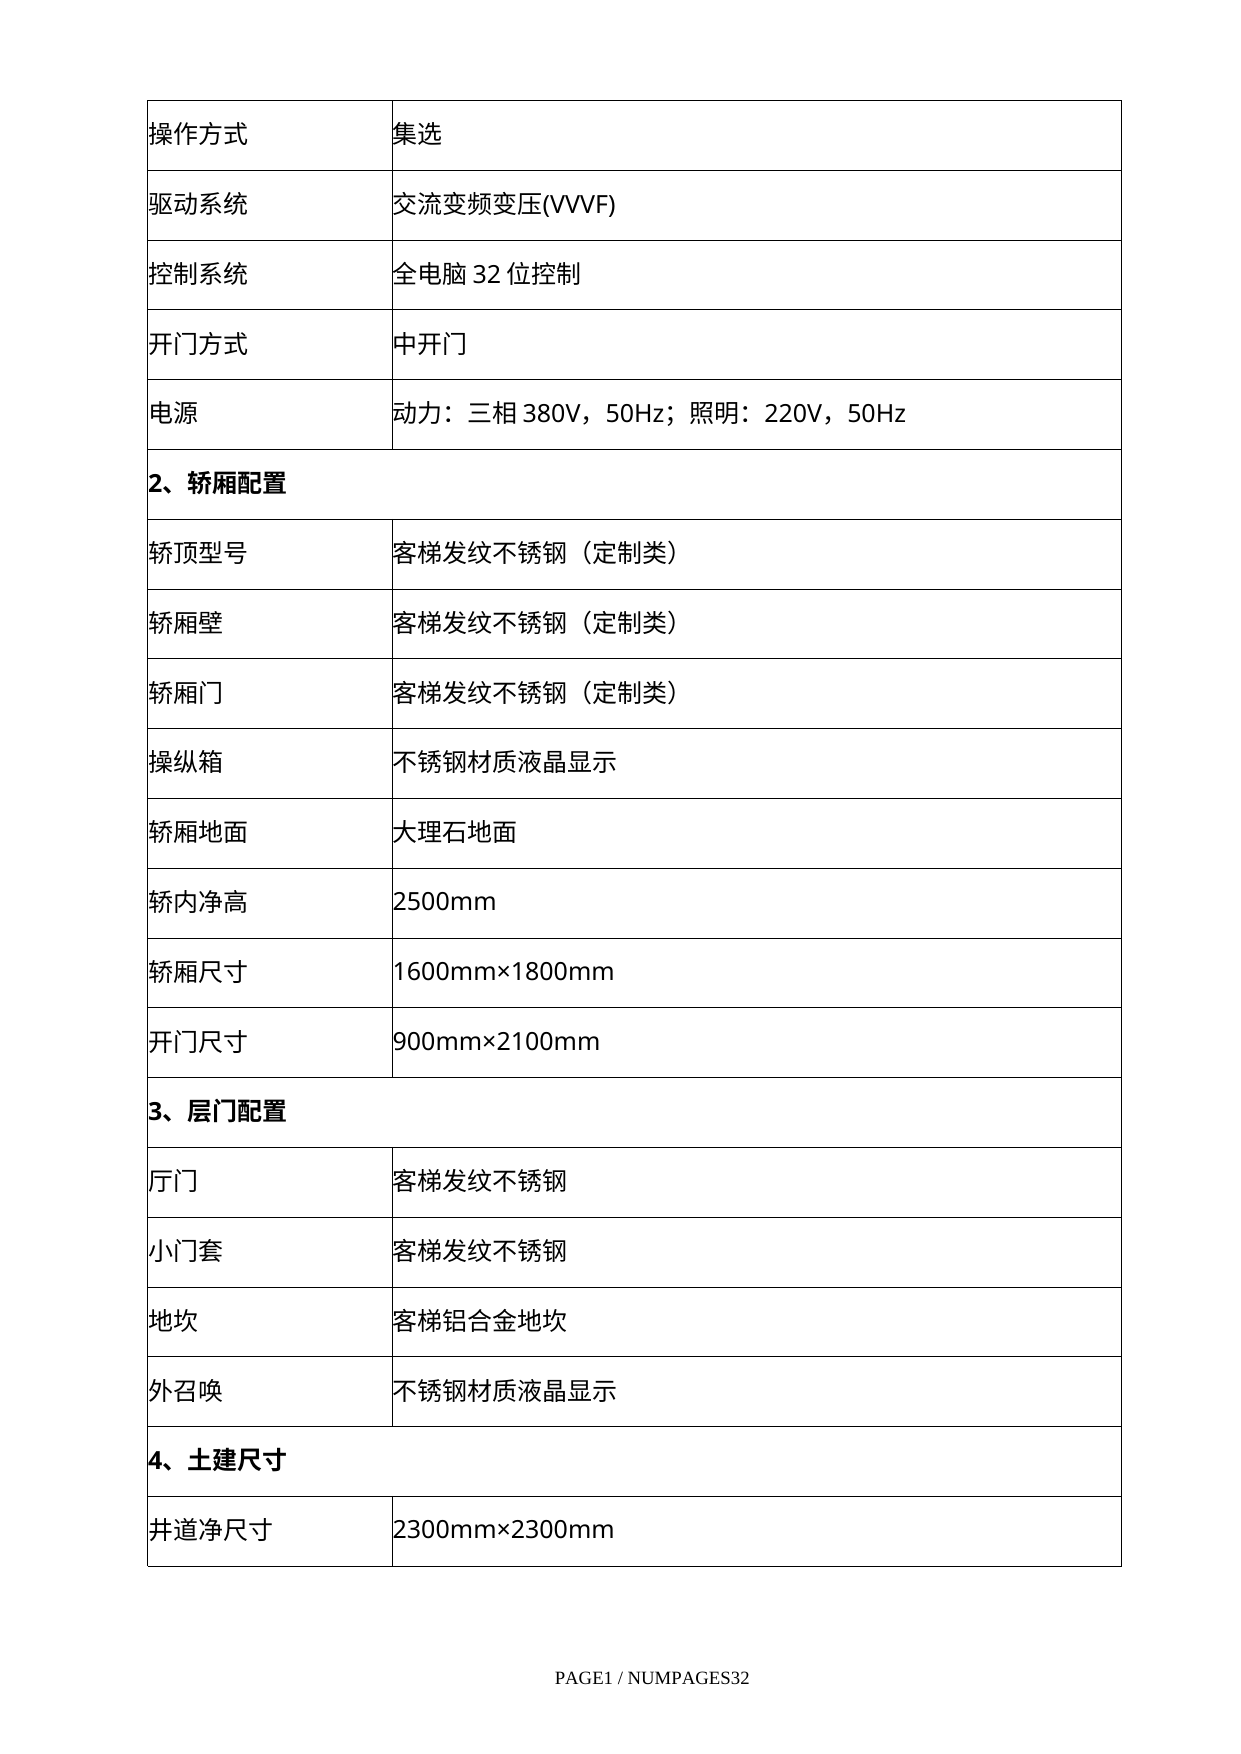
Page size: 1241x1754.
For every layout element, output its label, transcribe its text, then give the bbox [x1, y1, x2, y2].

table_cell 客梯发纹不锈钢（定制类） [393, 659, 1121, 728]
table_cell 2、轿厢配置 [148, 450, 1121, 519]
table_cell 轿厢壁 [148, 590, 392, 658]
table_cell 集选 [393, 101, 1121, 170]
table_cell 1600mm×1800mm [393, 939, 1121, 1007]
table_cell 地坎 [148, 1288, 392, 1356]
table_cell 外召唤 [148, 1357, 392, 1426]
table_cell 控制系统 [148, 241, 392, 309]
table_cell 客梯发纹不锈钢（定制类） [393, 520, 1121, 588]
table_cell 操作方式 [148, 101, 392, 170]
table_cell 3、层门配置 [148, 1078, 1121, 1147]
table_cell 不锈钢材质液晶显示 [393, 729, 1121, 798]
table_cell 900mm×2100mm [393, 1008, 1121, 1077]
table_cell 操纵箱 [148, 729, 392, 798]
table_cell 不锈钢材质液晶显示 [393, 1357, 1121, 1426]
table_cell 客梯发纹不锈钢 [393, 1218, 1121, 1286]
table_cell 井道净尺寸 [148, 1497, 392, 1566]
table_cell 厅门 [148, 1148, 392, 1217]
table_cell 轿厢尺寸 [148, 939, 392, 1007]
table_cell 开门方式 [148, 310, 392, 379]
table_cell 轿厢地面 [148, 799, 392, 868]
table_cell 2300mm×2300mm [393, 1497, 1121, 1566]
table_cell 全电脑32位控制 [393, 241, 1121, 309]
table_cell 轿厢门 [148, 659, 392, 728]
table_cell 驱动系统 [148, 171, 392, 239]
table_cell 电源 [148, 380, 392, 449]
table_cell 轿内净高 [148, 869, 392, 937]
table_cell 客梯发纹不锈钢（定制类） [393, 590, 1121, 658]
table_cell 小门套 [148, 1218, 392, 1286]
table_cell 2500mm [393, 869, 1121, 937]
table_cell 客梯铝合金地坎 [393, 1288, 1121, 1356]
table_cell 开门尺寸 [148, 1008, 392, 1077]
table_cell 交流变频变压(VVVF) [393, 171, 1121, 239]
table_cell 客梯发纹不锈钢 [393, 1148, 1121, 1217]
table_cell 4、土建尺寸 [148, 1427, 1121, 1496]
table_cell 轿顶型号 [148, 520, 392, 588]
table_cell 大理石地面 [393, 799, 1121, 868]
table_cell 动力：三相380V，50Hz；照明：220V，50Hz [393, 380, 1121, 449]
table_cell 中开门 [393, 310, 1121, 379]
